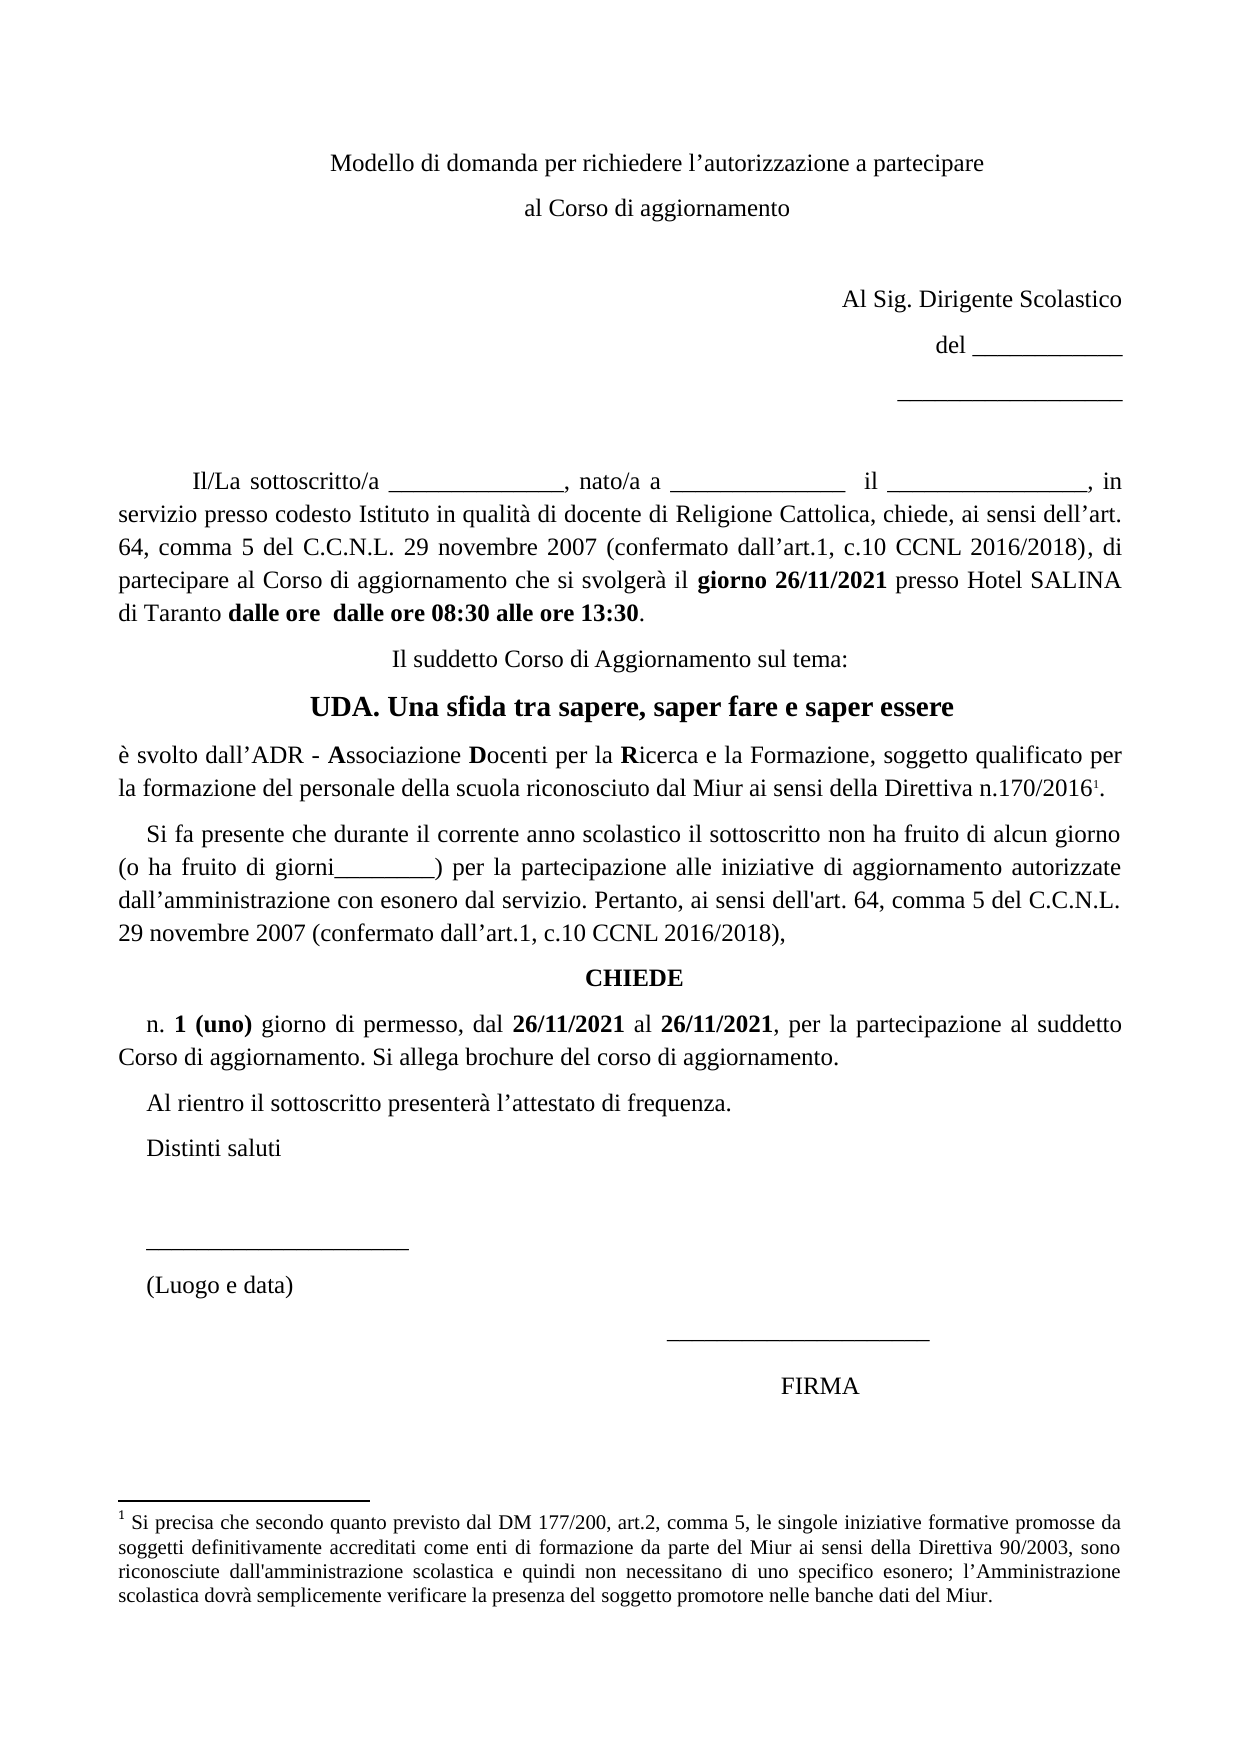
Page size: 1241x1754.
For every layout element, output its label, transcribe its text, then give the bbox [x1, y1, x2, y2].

text UDA. Una sfida tra sapere, saper fare e saper essere [118, 689, 1122, 723]
text al Corso di aggiornamento [118, 193, 1122, 222]
text __________________ [118, 375, 1122, 404]
text Al rientro il sottoscritto presenterà l’attestato di frequenza. [118, 1088, 1122, 1116]
text Si fa presente che durante il corrente anno scolastico il sottoscritto non ha fruito di alcun giorno (o ha fruito di giorni________) per la partecipazione alle iniziative di aggiornamento autorizzate dall’amministrazione con esonero dal servizio. Pertanto, ai sensi dell'art. 64, comma 5 del C.C.N.L. 29 novembre 2007 (confermato dall’art.1, c.10 CCNL 2016/2018), [118, 819, 1122, 947]
text Il suddetto Corso di Aggiornamento sul tema: [118, 644, 1122, 673]
text CHIEDE [118, 963, 1122, 992]
text (Luogo e data) [118, 1270, 1122, 1298]
text è svolto dall’ADR - Associazione Docenti per la Ricerca e la Formazione, soggetto qualificato per la formazione del personale della scuola riconosciuto dal Miur ai sensi della Direttiva n.170/2016. [118, 740, 1122, 802]
text Modello di domanda per richiedere l’autorizzazione a partecipare [118, 148, 1122, 176]
text _____________________ [118, 1224, 1122, 1253]
text Distinti saluti [118, 1133, 1122, 1162]
text Il/La sottoscritto/a ______________, nato/a a ______________ il ________________, in servizio presso codesto Istituto in qualità di docente di Religione Cattolica, chiede, ai sensi dell’art. 64, comma 5 del C.C.N.L. 29 novembre 2007 (confermato dall’art.1, c.10 CCNL 2016/2018), di partecipare al Corso di aggiornamento che si svolgerà il giorno 26/11/2021 presso Hotel SALINA di Taranto dalle ore dalle ore 08:30 alle ore 13:30. [118, 466, 1122, 627]
text del ____________ [118, 330, 1122, 358]
text _____________________ [118, 1315, 1122, 1344]
text Al Sig. Dirigente Scolastico [118, 284, 1122, 313]
text FIRMA [118, 1371, 1122, 1399]
text n. 1 (uno) giorno di permesso, dal 26/11/2021 al 26/11/2021, per la partecipazione al suddetto Corso di aggiornamento. Si allega brochure del corso di aggiornamento. [118, 1009, 1122, 1071]
